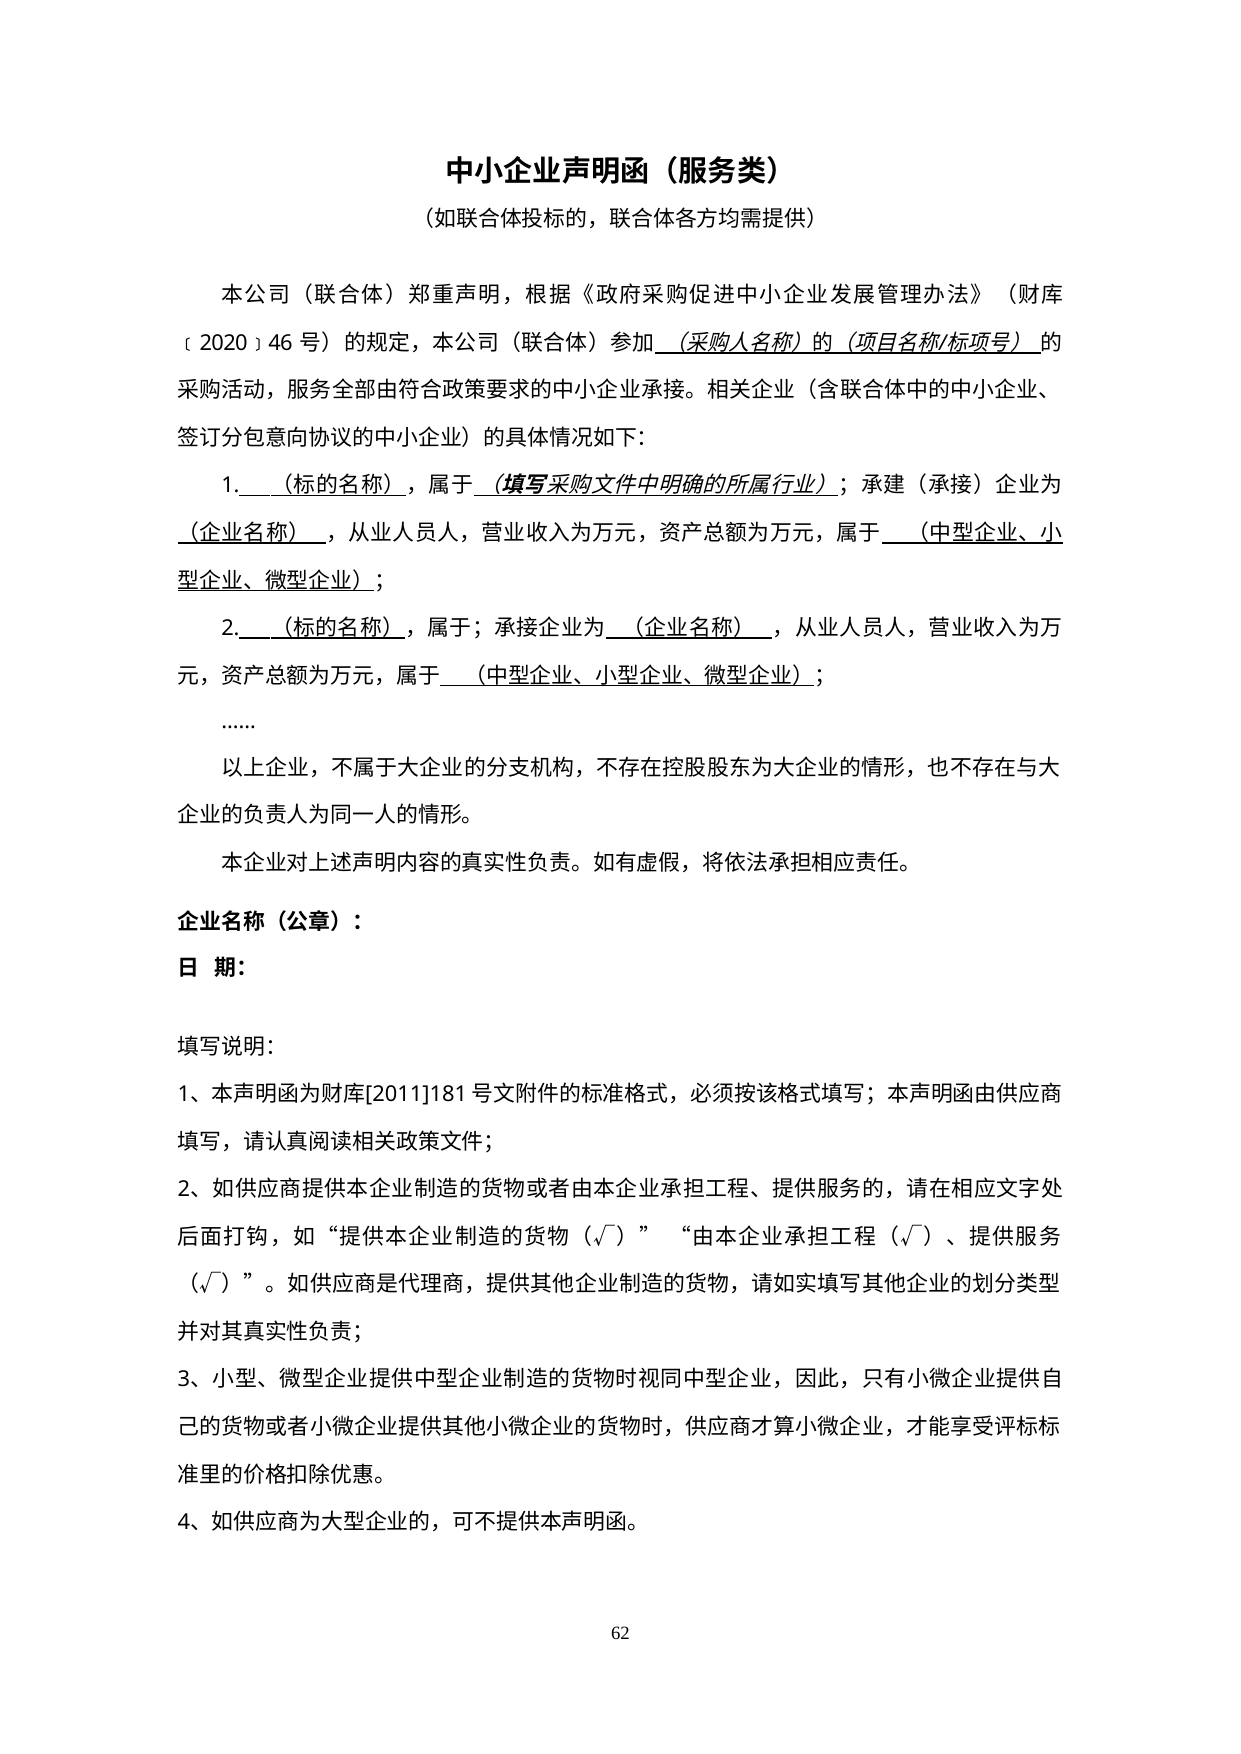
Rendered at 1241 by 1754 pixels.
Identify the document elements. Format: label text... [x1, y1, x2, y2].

text 以上企业，不属于大企业的分支机构，不存在控股股东为大企业的情形，也不存在与大企业的负责人为同一人的情形。 [177, 750, 1063, 829]
text 企业名称（公章）： [177, 892, 1063, 938]
text 2. （标的名称），属于；承接企业为 （企业名称） ，从业人员人，营业收入为万元，资产总额为万元，属于 （中型企业、小型企业、微型企业）； [177, 610, 1063, 689]
text 本公司（联合体）郑重声明，根据《政府采购促进中小企业发展管理办法》（财库﹝2020﹞46 号）的规定，本公司（联合体）参加 （采购人名称）的（项目名称/标项号） 的采购活动，服务全部由符合政策要求的中小企业承接。相关企业（含联合体中的中小企业、签订分包意向协议的中小企业）的具体情况如下： [177, 277, 1063, 452]
text 1. （标的名称），属于 （填写采购文件中明确的所属行业）；承建（承接）企业为 （企业名称） ，从业人员人，营业收入为万元，资产总额为万元，属于 （中型企业、小型企业、微型企业）； [177, 467, 1063, 594]
text 中小企业声明函（服务类） [177, 148, 1063, 190]
text （如联合体投标的，联合体各方均需提供） [177, 190, 1063, 236]
text 3、小型、微型企业提供中型企业制造的货物时视同中型企业，因此，只有小微企业提供自己的货物或者小微企业提供其他小微企业的货物时，供应商才算小微企业，才能享受评标标准里的价格扣除优惠。 [177, 1361, 1063, 1488]
text 1、本声明函为财库[2011]181号文附件的标准格式，必须按该格式填写；本声明函由供应商填写，请认真阅读相关政策文件； [177, 1076, 1063, 1156]
text …… [177, 705, 1063, 735]
text 日 期： [177, 938, 1063, 984]
text 4、如供应商为大型企业的，可不提供本声明函。 [177, 1504, 1063, 1536]
text 2、如供应商提供本企业制造的货物或者由本企业承担工程、提供服务的，请在相应文字处后面打钩，如“提供本企业制造的货物（√）” “由本企业承担工程（√）、提供服务（√）”。如供应商是代理商，提供其他企业制造的货物，请如实填写其他企业的划分类型并对其真实性负责； [177, 1171, 1063, 1346]
text 填写说明： [177, 1029, 1063, 1060]
text 本企业对上述声明内容的真实性负责。如有虚假，将依法承担相应责任。 [177, 845, 1063, 877]
